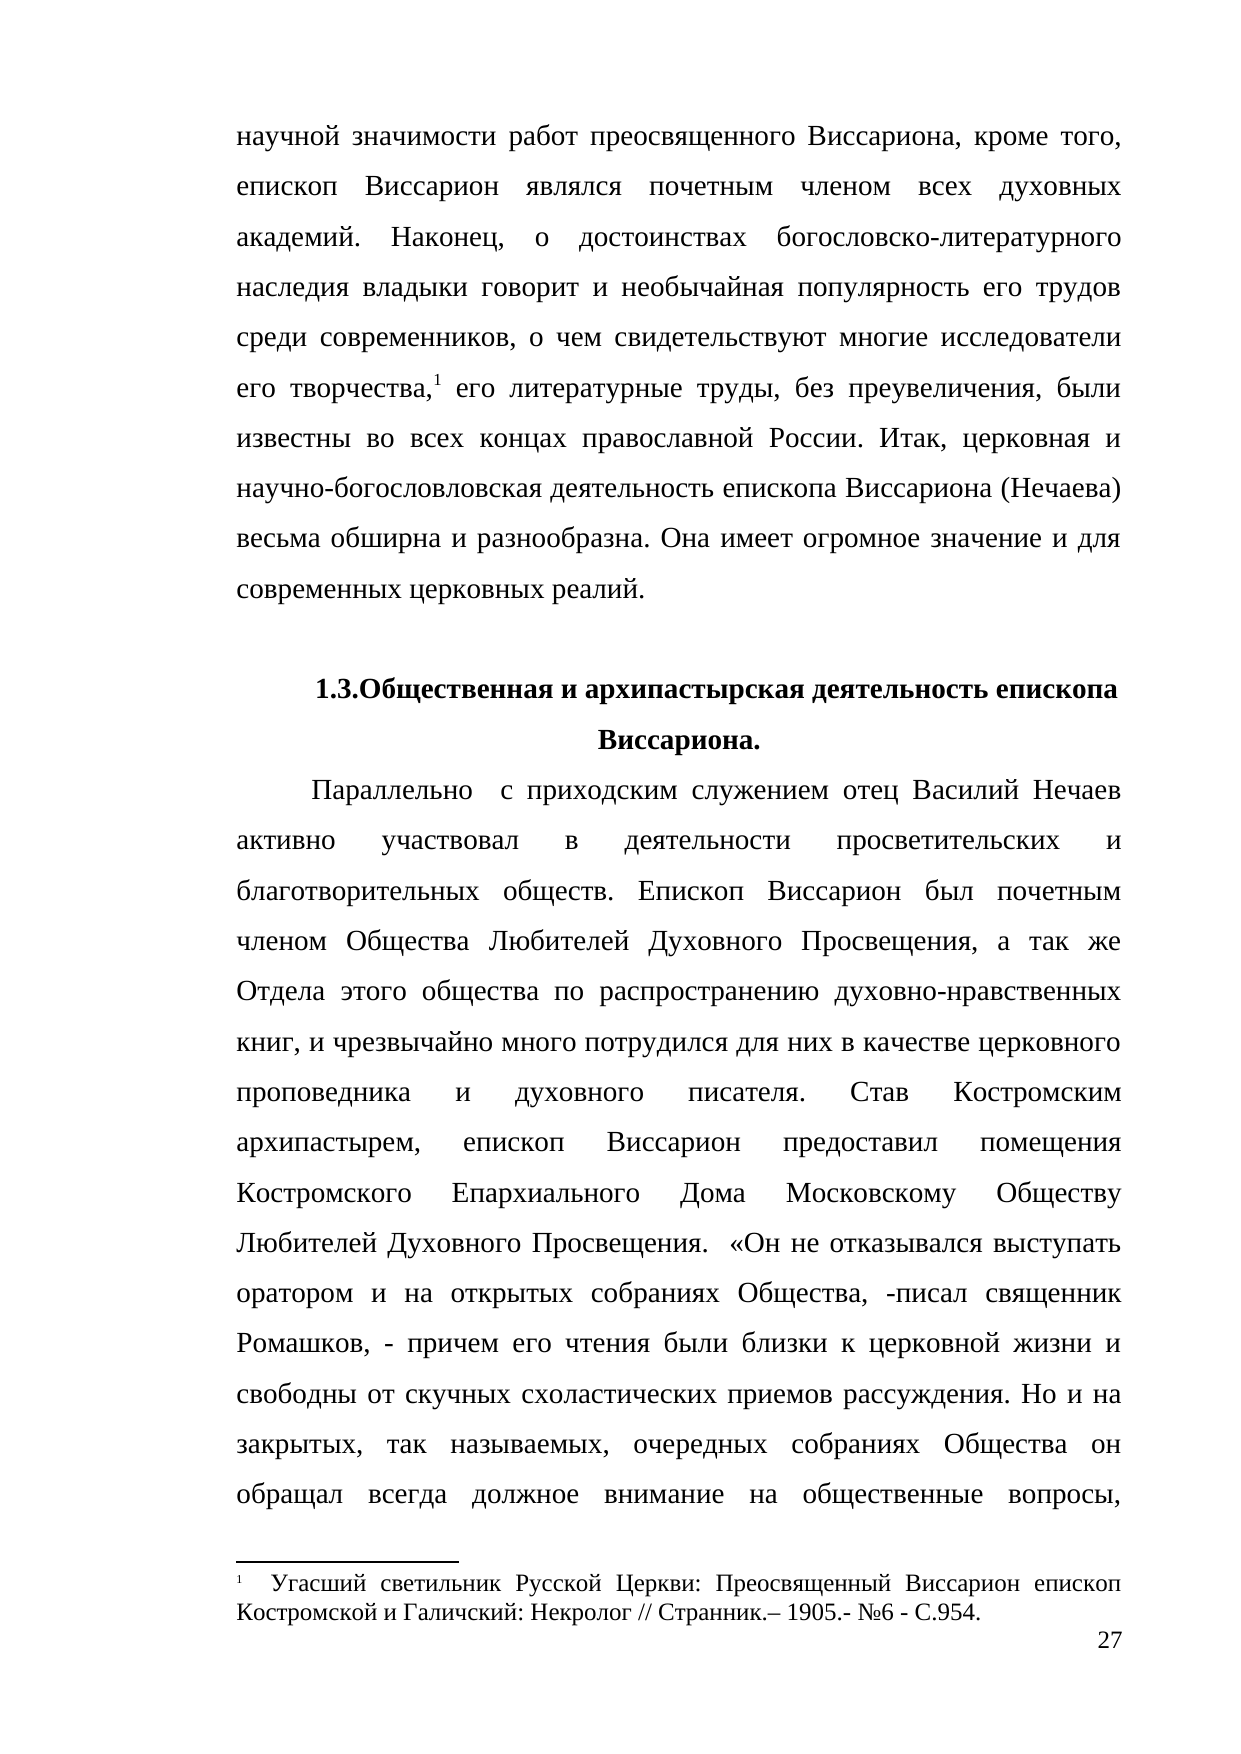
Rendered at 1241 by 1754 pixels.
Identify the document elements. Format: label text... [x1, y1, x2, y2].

text 1.3.Общественная и архипастырская деятельность епископа Виссариона. [236, 672, 1122, 755]
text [236, 772, 1122, 1510]
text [236, 118, 1122, 604]
